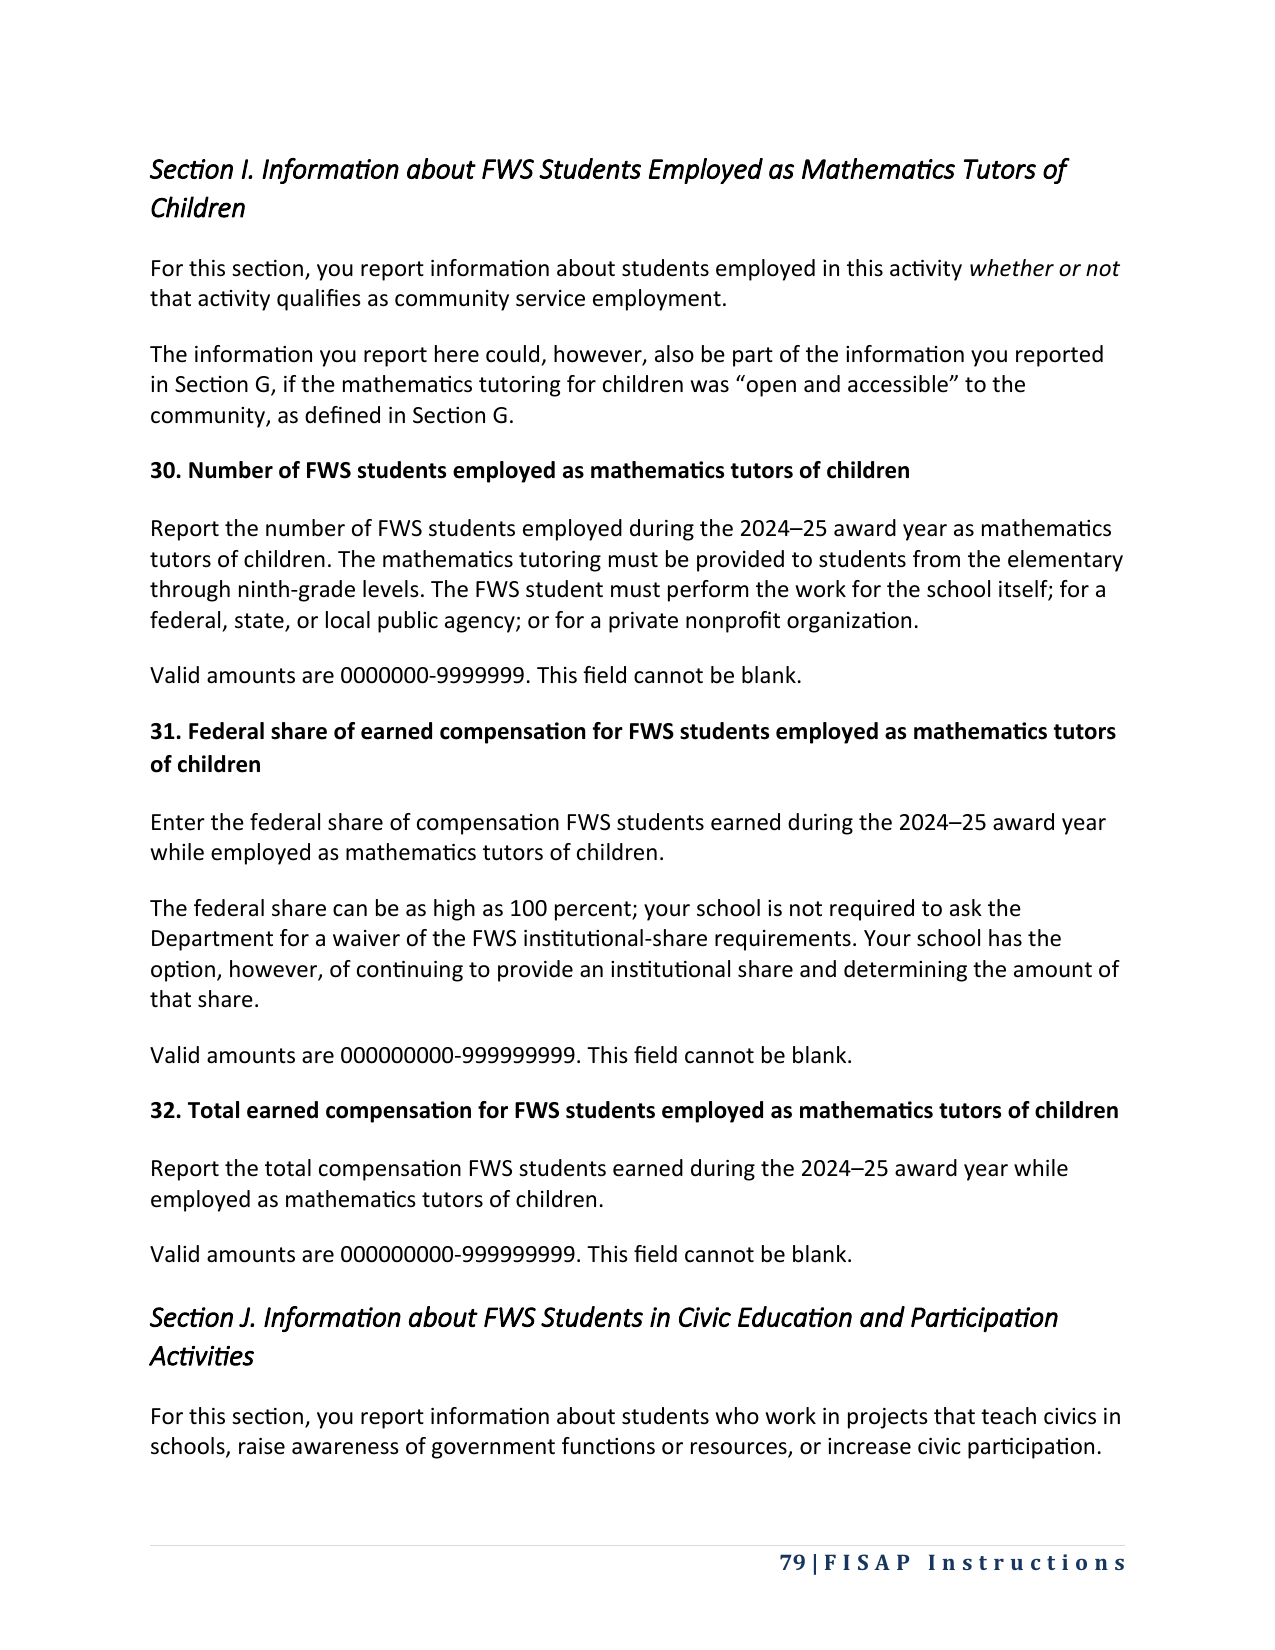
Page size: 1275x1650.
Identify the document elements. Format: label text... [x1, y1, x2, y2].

text Valid amounts are 000000000-999999999. This field cannot be blank. [150, 1039, 1125, 1069]
subtitle Section I. Information about FWS Students Employed as Mathematics Tutors of Children [150, 150, 1125, 224]
text The information you report here could, however, also be part of the information you reported in Section G, if the mathematics tutoring for children was “open and accessible” to the community, as defined in Section G. [150, 338, 1125, 429]
text Report the total compensation FWS students earned during the 2024–25 award year while employed as mathematics tutors of children. [150, 1152, 1125, 1213]
subtitle 31. Federal share of earned compensation for FWS students employed as mathematics tutors of children [150, 715, 1125, 778]
subtitle Section J. Information about FWS Students in Civic Education and Participation Activities [150, 1298, 1125, 1372]
subtitle 30. Number of FWS students employed as mathematics tutors of children [150, 454, 1125, 485]
subtitle 32. Total earned compensation for FWS students employed as mathematics tutors of children [150, 1094, 1125, 1125]
text Valid amounts are 0000000-9999999. This field cannot be blank. [150, 659, 1125, 690]
text For this section, you report information about students employed in this activity whether or not that activity qualifies as community service employment. [150, 252, 1125, 313]
text For this section, you report information about students who work in projects that teach civics in schools, raise awareness of government functions or resources, or increase civic participation. [150, 1400, 1125, 1461]
text Valid amounts are 000000000-999999999. This field cannot be blank. [150, 1238, 1125, 1269]
text Report the number of FWS students employed during the 2024–25 award year as mathematics tutors of children. The mathematics tutoring must be provided to students from the elementary through ninth-grade levels. The FWS student must perform the work for the school itself; for a federal, state, or local public agency; or for a private nonprofit organization. [150, 512, 1125, 634]
text Enter the federal share of compensation FWS students earned during the 2024–25 award year while employed as mathematics tutors of children. [150, 806, 1125, 867]
text The federal share can be as high as 100 percent; your school is not required to ask the Department for a waiver of the FWS institutional-share requirements. Your school has the option, however, of continuing to provide an institutional share and determining the amount of that share. [150, 892, 1125, 1014]
